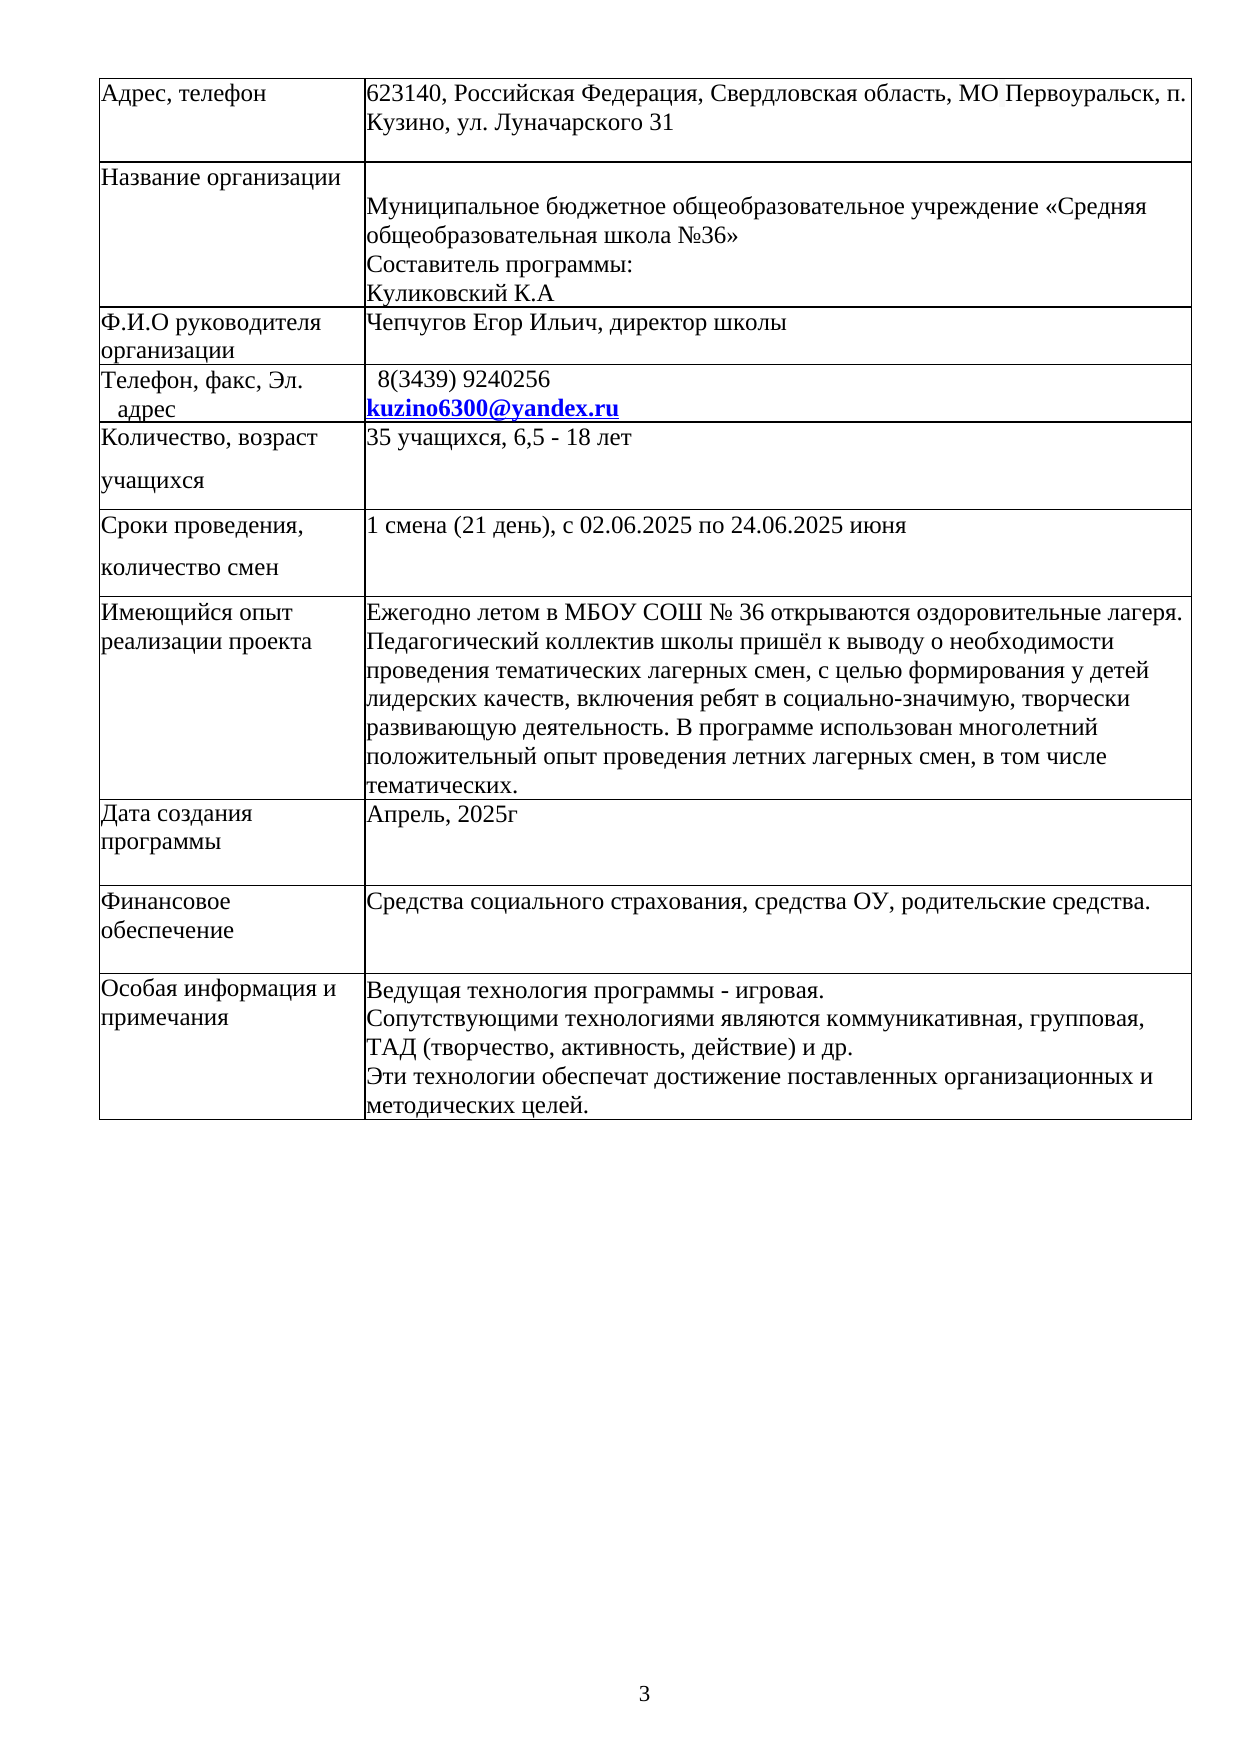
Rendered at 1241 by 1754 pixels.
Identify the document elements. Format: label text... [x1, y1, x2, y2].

table_cell 35 учащихся, 6,5 - 18 лет [366, 423, 1191, 509]
table_cell Ведущая технология программы - игровая. Сопутствующими технологиями являются коммуникативная, групповая, ТАД (творчество, активность, действие) и др. Эти технологии обеспечат достижение поставленных организационных и методических целей. [366, 974, 1191, 1118]
table_header Адрес, телефон [100, 79, 364, 161]
table_header 623140, Российская Федерация, Свердловская область, МО Первоуральск, п. Кузино, ул. Луначарского 31 [366, 79, 1191, 161]
table_cell Особая информация и примечания [100, 974, 364, 1118]
table_cell Финансовое обеспечение [100, 886, 364, 972]
table_cell Средства социального страхования, средства ОУ, родительские средства. [366, 886, 1191, 972]
table_cell Дата создания программы [100, 800, 364, 885]
table_cell 8(3439) 9240256 kuzino6300@yandex.ru [366, 365, 1191, 421]
table_cell Название организации [100, 163, 364, 306]
table_cell Ежегодно летом в МБОУ СОШ № 36 открываются оздоровительные лагеря. Педагогический коллектив школы пришёл к выводу о необходимости проведения тематических лагерных смен, с целью формирования у детей лидерских качеств, включения ребят в социально-значимую, творчески развивающую деятельность. В программе использован многолетний положительный опыт проведения летних лагерных смен, в том числе тематических. [366, 597, 1191, 798]
table_cell Имеющийся опыт реализации проекта [100, 597, 364, 798]
table_cell Телефон, факс, Эл. адрес [100, 365, 364, 421]
table_cell 1 смена (21 день), с 02.06.2025 по 24.06.2025 июня [366, 510, 1191, 596]
table_cell Количество, возраст учащихся [100, 423, 364, 509]
table_cell Чепчугов Егор Ильич, директор школы [366, 308, 1191, 364]
table_cell Ф.И.О руководителя организации [100, 308, 364, 364]
table_cell Апрель, 2025г [366, 800, 1191, 885]
table_cell Муниципальное бюджетное общеобразовательное учреждение «Средняя общеобразовательная школа №36» Составитель программы: Куликовский К.А [366, 163, 1191, 306]
table_cell Сроки проведения, количество смен [100, 510, 364, 596]
